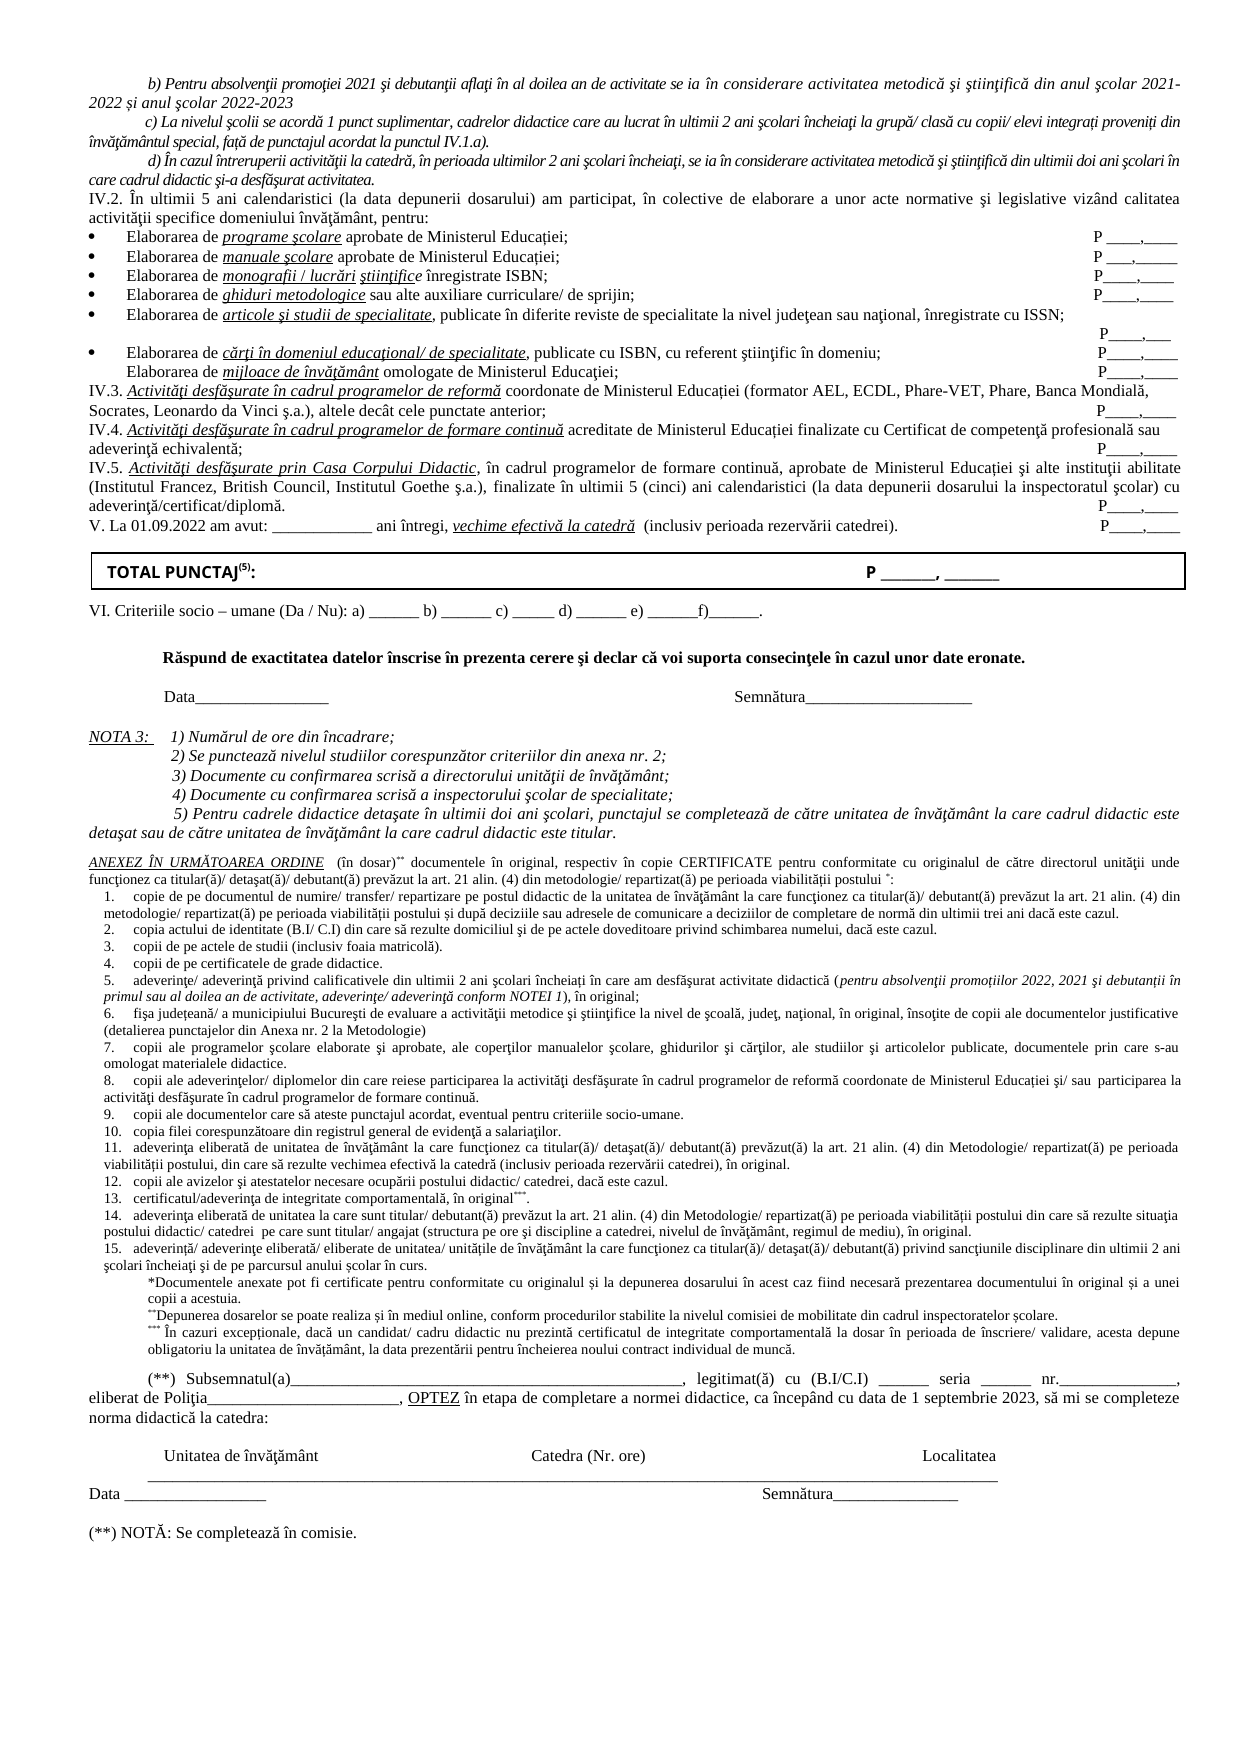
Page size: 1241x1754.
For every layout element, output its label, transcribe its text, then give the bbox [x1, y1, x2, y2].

text 4) Documente cu confirmarea scrisă a inspectorului şcolar de specialitate; [89, 784, 1181, 804]
text P____,___ [126, 323, 1181, 343]
text 2) Se punctează nivelul studiilor corespunzător criteriilor din anexa nr. 2; [89, 746, 1181, 765]
text Elaborarea de mijloace de învăţământ omologate de Ministerul Educaţiei; P____,____ [126, 362, 1181, 381]
text Răspund de exactitatea datelor înscrise în prezenta cerere şi declar că voi suporta consecinţele în cazul unor date eronate. [89, 648, 1181, 667]
list copii de pe certificatele de grade didactice. [103, 955, 1181, 971]
list adeverinţe/ adeverinţă privind calificativele din ultimii 2 ani şcolari încheiați în care am desfăşurat activitate didactică (pentru absolvenţii promoțiilor 2022, 2021 şi debutanții în primul sau al doilea an de activitate, adeverinţe/ adeverinţă conform NOTEI 1), în original; [103, 971, 1181, 1005]
text (**) Subsemnatul(a)_______________________________________________, legitimat(ă) cu (B.I/C.I) ______ seria ______ nr.______________, eliberat de Poliţia_______________________, OPTEZ în etapa de completare a normei didactice, ca începând cu data de 1 septembrie 2023, să mi se completeze norma didactică la catedra: [89, 1369, 1181, 1427]
text Data _________________ Semnătura_______________ [89, 1484, 1181, 1503]
list Elaborarea de ghiduri metodologice sau alte auxiliare curriculare/ de sprijin; P____,____ [89, 285, 1181, 304]
text ANEXEZ ÎN URMĂTOAREA ORDINE (în dosar)** documentele în original, respectiv în copie CERTIFICATE pentru conformitate cu originalul de către directorul unităţii unde funcţionez ca titular(ă)/ detaşat(ă)/ debutant(ă) prevăzut la art. 21 alin. (4) din metodologie/ repartizat(ă) pe perioada viabilității postului *: [89, 854, 1181, 888]
text b) Pentru absolvenţii promoţiei 2021 şi debutanţii aflaţi în al doilea an de activitate se ia în considerare activitatea metodică şi ştiinţifică din anul şcolar 2021-2022 și anul şcolar 2022-2023 [89, 74, 1181, 112]
list Elaborarea de articole şi studii de specialitate, publicate în diferite reviste de specialitate la nivel judeţean sau naţional, înregistrate cu ISSN; [89, 304, 1181, 323]
list fişa județeană/ a municipiului Bucureşti de evaluare a activităţii metodice şi ştiinţifice la nivel de şcoală, judeţ, naţional, în original, însoţite de copii ale documentelor justificative (detalierea punctajelor din Anexa nr. 2 la Metodologie) [103, 1005, 1181, 1038]
list adeverinţa eliberată de unitatea de învăţământ la care funcţionez ca titular(ă)/ detaşat(ă)/ debutant(ă) prevăzut(ă) la art. 21 alin. (4) din Metodologie/ repartizat(ă) pe perioada viabilității postului, din care să rezulte vechimea efectivă la catedră (inclusiv perioada rezervării catedrei), în original. [103, 1139, 1181, 1173]
text Unitatea de învăţământ Catedra (Nr. ore) Localitatea [164, 1446, 1181, 1465]
text IV.4. Activităţi desfăşurate în cadrul programelor de formare continuă acreditate de Ministerul Educației finalizate cu Certificat de competenţă profesională sau adeverinţă echivalentă; P____,____ [89, 419, 1181, 458]
text **Depunerea dosarelor se poate realiza și în mediul online, conform procedurilor stabilite la nivelul comisiei de mobilitate din cadrul inspectoratelor școlare. [148, 1307, 1181, 1324]
text (**) NOTĂ: Se completează în comisie. [89, 1522, 1181, 1542]
text *Documentele anexate pot fi certificate pentru conformitate cu originalul și la depunerea dosarului în acest caz fiind necesară prezentarea documentului în original și a unei copii a acestuia. [148, 1273, 1181, 1307]
text IV.5. Activităţi desfăşurate prin Casa Corpului Didactic, în cadrul programelor de formare continuă, aprobate de Ministerul Educației şi alte instituţii abilitate (Institutul Francez, British Council, Institutul Goethe ş.a.), finalizate în ultimii 5 (cinci) ani calendaristici (la data depunerii dosarului la inspectoratul şcolar) cu adeverinţă/certificat/diplomă. P____,____ [89, 458, 1181, 515]
text 5) Pentru cadrele didactice detaşate în ultimii doi ani şcolari, punctajul se completează de către unitatea de învăţământ la care cadrul didactic este detaşat sau de către unitatea de învăţământ la care cadrul didactic este titular. [89, 804, 1181, 842]
list copii de pe actele de studii (inclusiv foaia matricolă). [103, 938, 1181, 955]
text c) La nivelul şcolii se acordă 1 punct suplimentar, cadrelor didactice care au lucrat în ultimii 2 ani şcolari încheiaţi la grupă/ clasă cu copii/ elevi integrați proveniți din învăţământul special, față de punctajul acordat la punctul IV.1.a). [89, 112, 1181, 151]
text Data________________ Semnătura____________________ [89, 686, 1181, 706]
list Elaborarea de cărţi în domeniul educaţional/ de specialitate, publicate cu ISBN, cu referent ştiinţific în domeniu; P____,____ [89, 343, 1181, 362]
text ______________________________________________________________________________________________________ [148, 1465, 1181, 1484]
text NOTA 3: 1) Numărul de ore din încadrare; [89, 727, 1181, 746]
list copia filei corespunzătoare din registrul general de evidenţă a salariaţilor. [103, 1122, 1181, 1139]
list Elaborarea de programe şcolare aprobate de Ministerul Educației; P ____,____ [89, 227, 1181, 246]
text 3) Documente cu confirmarea scrisă a directorului unităţii de învăţământ; [89, 765, 1181, 784]
list copii ale avizelor şi atestatelor necesare ocupării postului didactic/ catedrei, dacă este cazul. [103, 1173, 1181, 1189]
text V. La 01.09.2022 am avut: ____________ ani întregi, vechime efectivă la catedră (inclusiv perioada rezervării catedrei). P____,____ [89, 515, 1181, 534]
list adeverinţa eliberată de unitatea la care sunt titular/ debutant(ă) prevăzut la art. 21 alin. (4) din Metodologie/ repartizat(ă) pe perioada viabilității postului din care să rezulte situaţia postului didactic/ catedrei pe care sunt titular/ angajat (structura pe ore şi discipline a catedrei, nivelul de învăţământ, regimul de mediu), în original. [103, 1206, 1181, 1240]
list copia actului de identitate (B.I/ C.I) din care să rezulte domiciliul şi de pe actele doveditoare privind schimbarea numelui, dacă este cazul. [103, 921, 1181, 938]
list copii ale documentelor care să ateste punctajul acordat, eventual pentru criteriile socio-umane. [103, 1106, 1181, 1122]
text IV.2. În ultimii 5 ani calendaristici (la data depunerii dosarului) am participat, în colective de elaborare a unor acte normative şi legislative vizând calitatea activităţii specifice domeniului învăţământ, pentru: [89, 189, 1181, 227]
list copii ale programelor şcolare elaborate şi aprobate, ale coperţilor manualelor şcolare, ghidurilor şi cărţilor, ale studiilor şi articolelor publicate, documentele prin care s-au omologat materialele didactice. [103, 1038, 1181, 1072]
text VI. Criteriile socio – umane (Da / Nu): a) ______ b) ______ c) _____ d) ______ e) ______f)______. [89, 601, 1181, 620]
text d) În cazul întreruperii activităţii la catedră, în perioada ultimilor 2 ani şcolari încheiaţi, se ia în considerare activitatea metodică şi ştiinţifică din ultimii doi ani şcolari în care cadrul didactic şi-a desfăşurat activitatea. [89, 151, 1181, 189]
list Elaborarea de monografii / lucrări ştiinţifice înregistrate ISBN; P____,____ [89, 266, 1181, 285]
list copie de pe documentul de numire/ transfer/ repartizare pe postul didactic de la unitatea de învăţământ la care funcţionez ca titular(ă)/ debutant(ă) prevăzut la art. 21 alin. (4) din metodologie/ repartizat(ă) pe perioada viabilității postului și după deciziile sau adresele de comunicare a deciziilor de completare de normă din ultimii trei ani dacă este cazul. [103, 888, 1181, 921]
list Elaborarea de manuale şcolare aprobate de Ministerul Educației; P ___,_____ [89, 246, 1181, 266]
text IV.3. Activităţi desfăşurate în cadrul programelor de reformă coordonate de Ministerul Educației (formator AEL, ECDL, Phare-VET, Phare, Banca Mondială, Socrates, Leonardo da Vinci ş.a.), altele decât cele punctate anterior; P____,____ [89, 381, 1181, 419]
text *** În cazuri excepționale, dacă un candidat/ cadru didactic nu prezintă certificatul de integritate comportamentală la dosar în perioada de înscriere/ validare, acesta depune obligatoriu la unitatea de învățământ, la data prezentării pentru încheierea noului contract individual de muncă. [148, 1324, 1181, 1357]
list adeverință/ adeverinţe eliberată/ eliberate de unitatea/ unitățile de învăţământ la care funcţionez ca titular(ă)/ detaşat(ă)/ debutant(ă) privind sancţiunile disciplinare din ultimii 2 ani şcolari încheiaţi şi de pe parcursul anului școlar în curs. [103, 1240, 1181, 1273]
list copii ale adeverinţelor/ diplomelor din care reiese participarea la activităţi desfăşurate în cadrul programelor de reformă coordonate de Ministerul Educației şi/ sau participarea la activităţi desfăşurate în cadrul programelor de formare continuă. [103, 1072, 1181, 1106]
list certificatul/adeverinţa de integritate comportamentală, în original***. [103, 1189, 1181, 1206]
